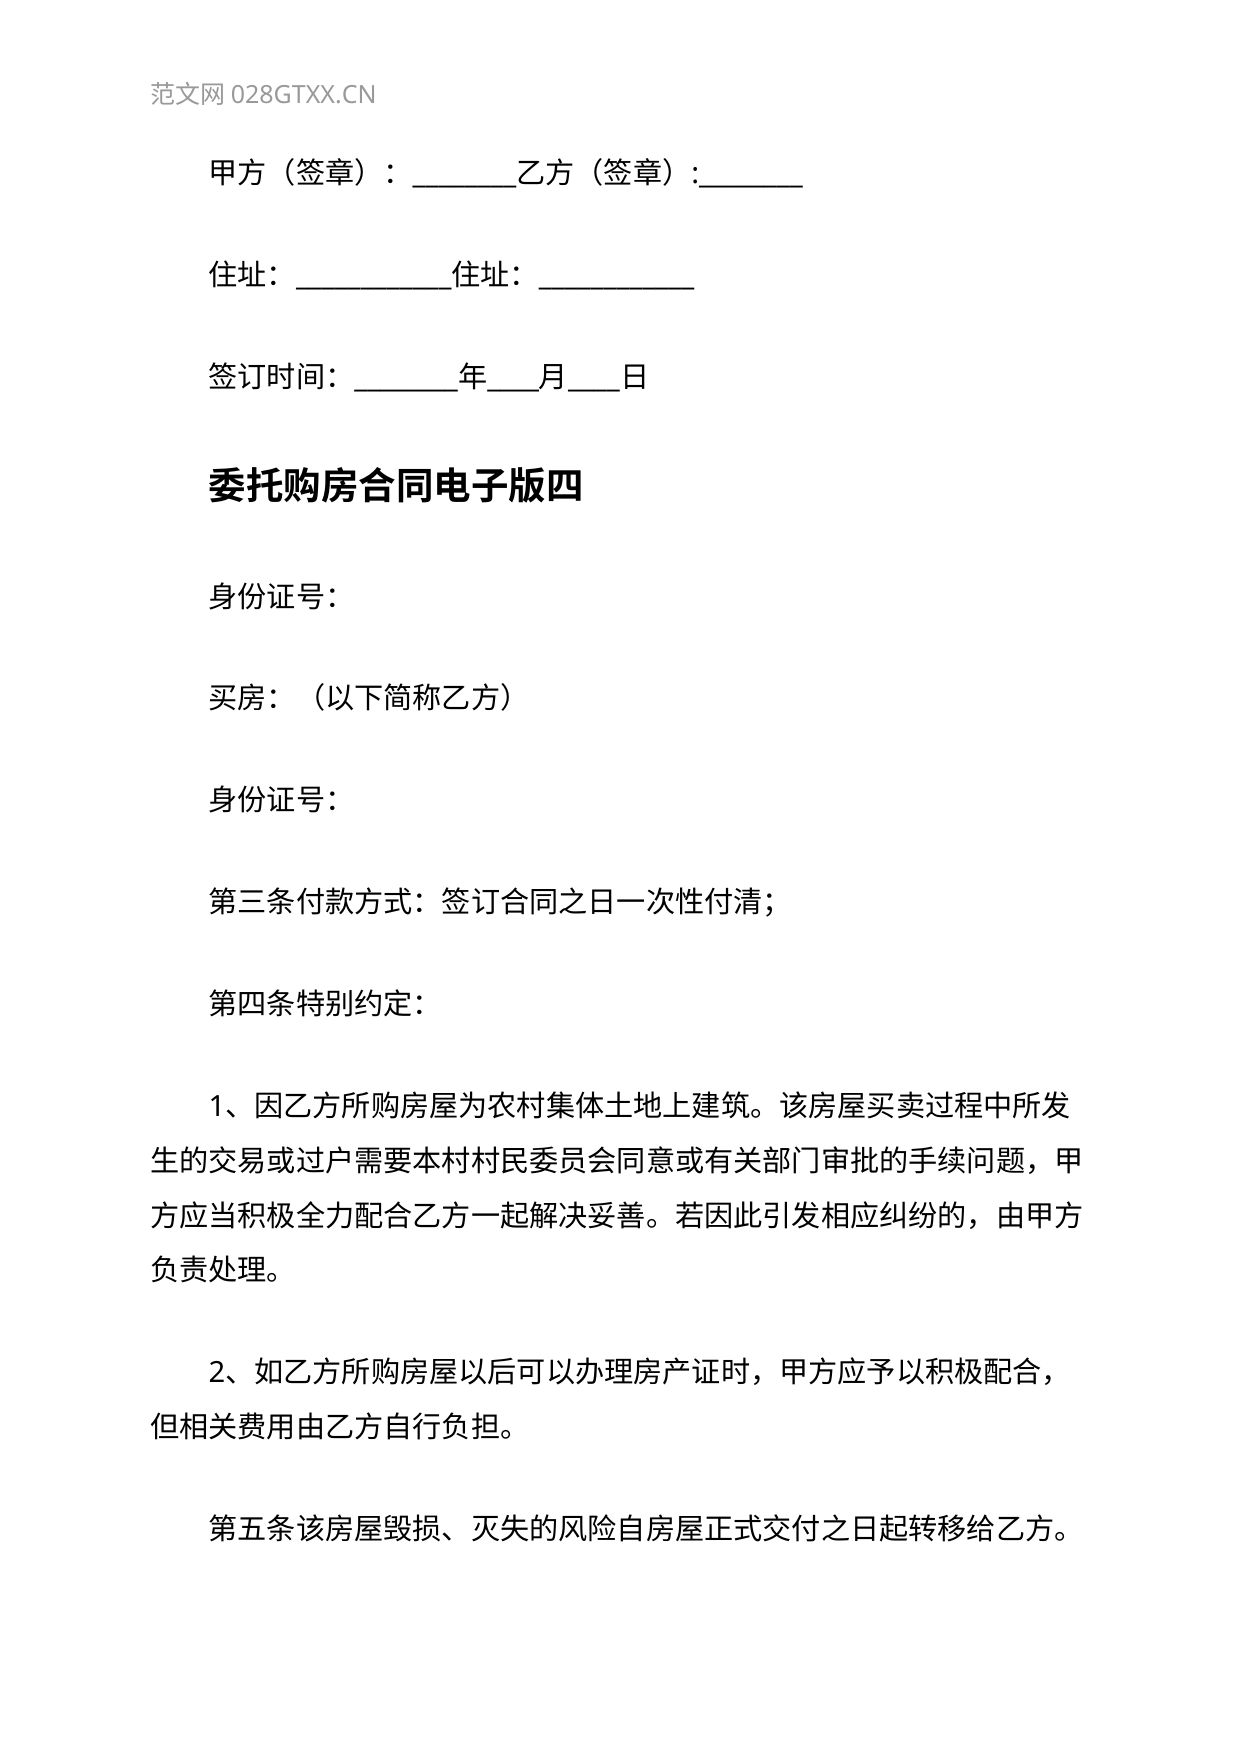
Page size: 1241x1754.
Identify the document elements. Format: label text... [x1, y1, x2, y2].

text 1、因乙方所购房屋为农村集体土地上建筑。该房屋买卖过程中所发生的交易或过户需要本村村民委员会同意或有关部门审批的手续问题，甲方应当积极全力配合乙方一起解决妥善。若因此引发相应纠纷的，由甲方负责处理。 [150, 1082, 1090, 1289]
text 住址：____________住址：____________ [150, 252, 1090, 294]
text 买房：（以下简称乙方） [150, 675, 1090, 717]
text 第四条特别约定： [150, 980, 1090, 1023]
text 第五条该房屋毁损、灭失的风险自房屋正式交付之日起转移给乙方。 [150, 1506, 1090, 1548]
text 身份证号： [150, 777, 1090, 819]
text 2、如乙方所购房屋以后可以办理房产证时，甲方应予以积极配合，但相关费用由乙方自行负担。 [150, 1349, 1090, 1446]
text 甲方（签章）：________乙方（签章）:________ [150, 150, 1090, 192]
text 第三条付款方式：签订合同之日一次性付清； [150, 879, 1090, 921]
text 委托购房合同电子版四 [150, 456, 1090, 510]
text 身份证号： [150, 573, 1090, 616]
text 签订时间：________年____月____日 [150, 354, 1090, 396]
